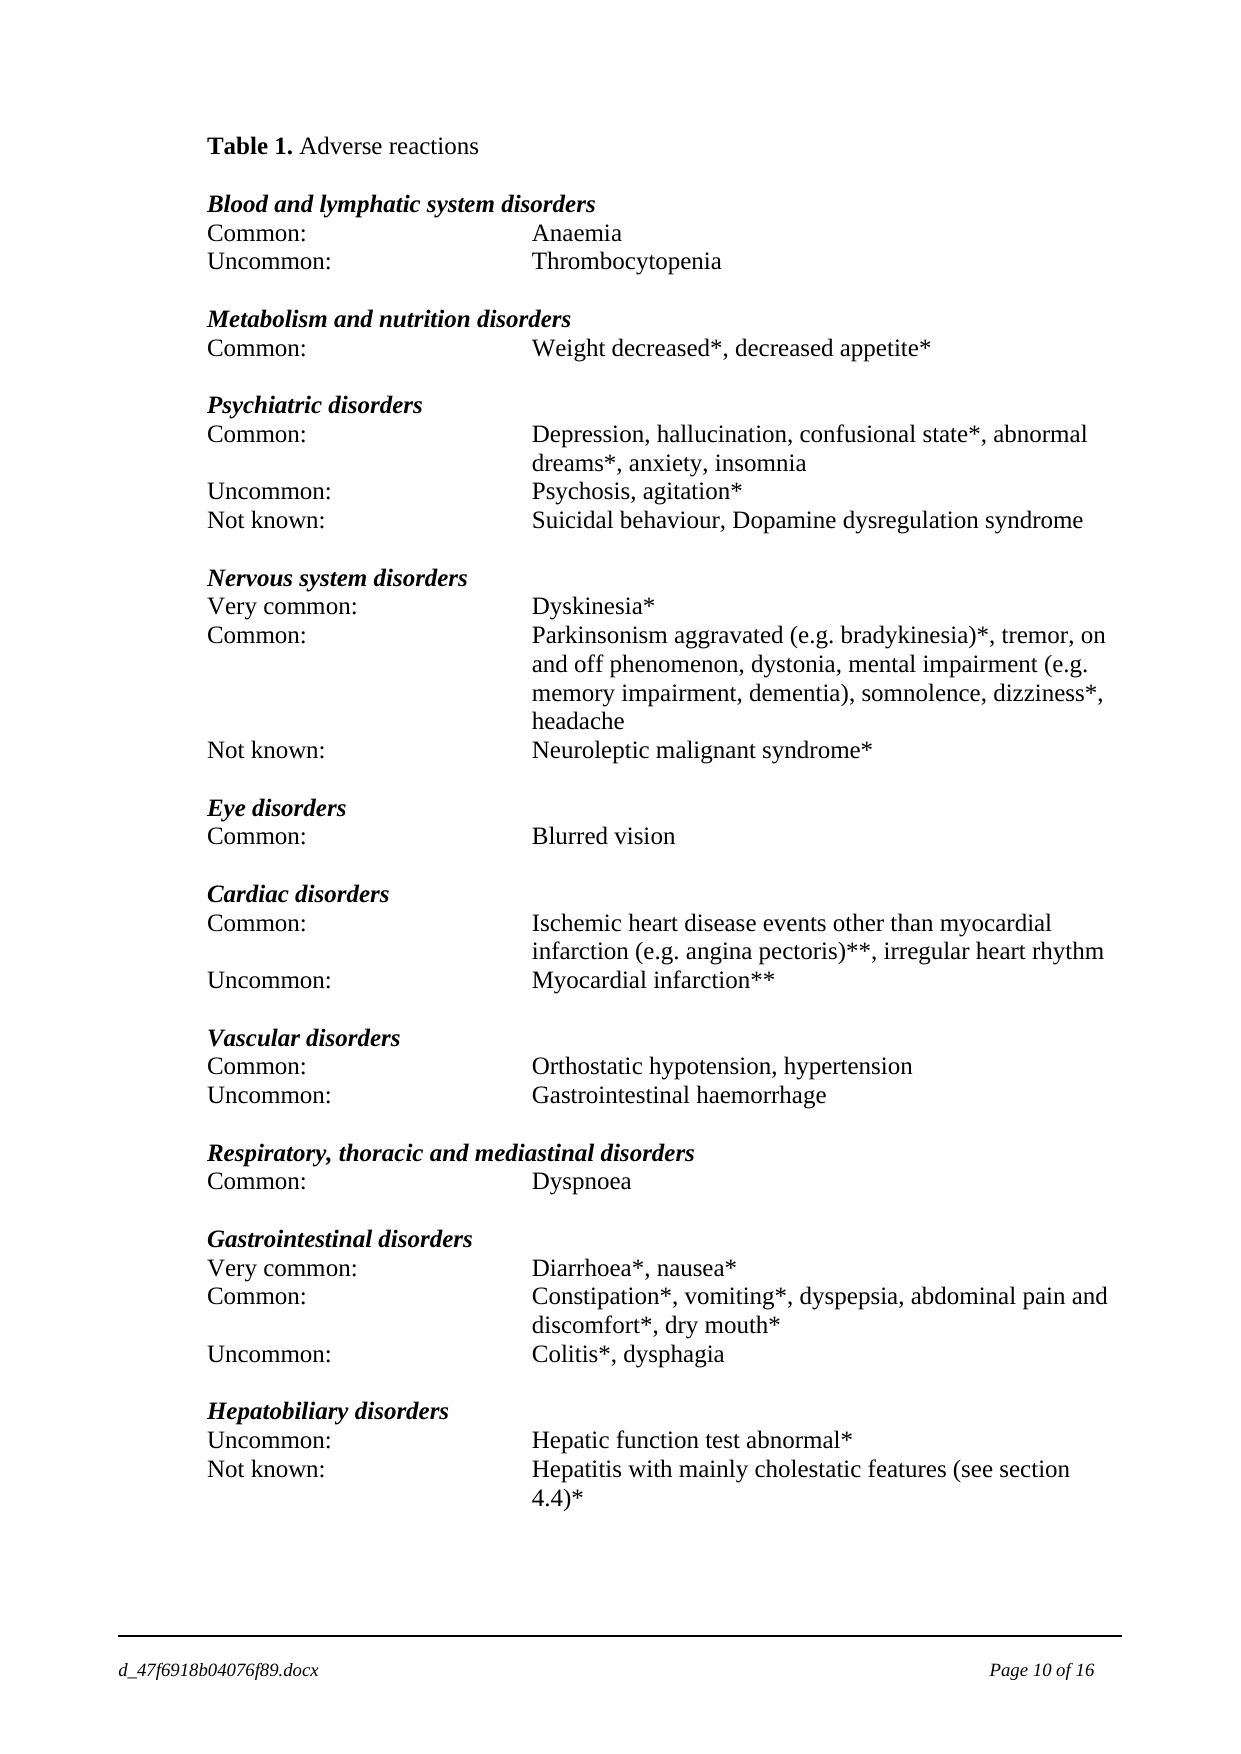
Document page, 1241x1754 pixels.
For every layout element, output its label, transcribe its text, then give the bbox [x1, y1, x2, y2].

text Common: Constipation*, vomiting*, dyspepsia, abdominal pain and discomfort*, dry mouth* [207, 1281, 1122, 1339]
text Uncommon: Colitis*, dysphagia [207, 1339, 1122, 1368]
text Hepatobiliary disorders [207, 1396, 1122, 1425]
text Common: Weight decreased*, decreased appetite* [207, 333, 1122, 361]
text Common: Blurred vision [207, 821, 1122, 850]
text Very common: Dyskinesia* [207, 591, 1122, 620]
text Psychiatric disorders [207, 390, 1122, 419]
text Common: Anaemia [207, 218, 1122, 246]
text Common: Ischemic heart disease events other than myocardial infarction (e.g. angina pectoris)**, irregular heart rhythm [207, 908, 1122, 965]
text Common: Orthostatic hypotension, hypertension [207, 1051, 1122, 1080]
text Gastrointestinal disorders [207, 1224, 1122, 1253]
text Metabolism and nutrition disorders [207, 304, 1122, 333]
text Not known: Neuroleptic malignant syndrome* [207, 735, 1122, 764]
text Very common: Diarrhoea*, nausea* [207, 1253, 1122, 1281]
text Not known: Suicidal behaviour, Dopamine dysregulation syndrome [207, 505, 1122, 534]
text Uncommon: Thrombocytopenia [207, 246, 1122, 275]
text Common: Dyspnoea [207, 1166, 1122, 1195]
text Nervous system disorders [207, 563, 1122, 591]
text Uncommon: Hepatic function test abnormal* [207, 1425, 1122, 1454]
text Uncommon: Gastrointestinal haemorrhage [207, 1080, 1122, 1109]
text Uncommon: Psychosis, agitation* [207, 476, 1122, 505]
text Vascular disorders [207, 1023, 1122, 1051]
text Not known: Hepatitis with mainly cholestatic features (see section 4.4)* [207, 1454, 1122, 1511]
text Common: Parkinsonism aggravated (e.g. bradykinesia)*, tremor, on and off phenomenon, dystonia, mental impairment (e.g. memory impairment, dementia), somnolence, dizziness*, headache [207, 620, 1122, 735]
text Table 1. Adverse reactions [207, 131, 1122, 160]
text Uncommon: Myocardial infarction** [207, 965, 1122, 994]
text Eye disorders [207, 793, 1122, 821]
text Common: Depression, hallucination, confusional state*, abnormal dreams*, anxiety, insomnia [207, 419, 1122, 476]
text Respiratory, thoracic and mediastinal disorders [207, 1138, 1122, 1166]
text Blood and lymphatic system disorders [207, 189, 1122, 218]
text Cardiac disorders [207, 879, 1122, 908]
